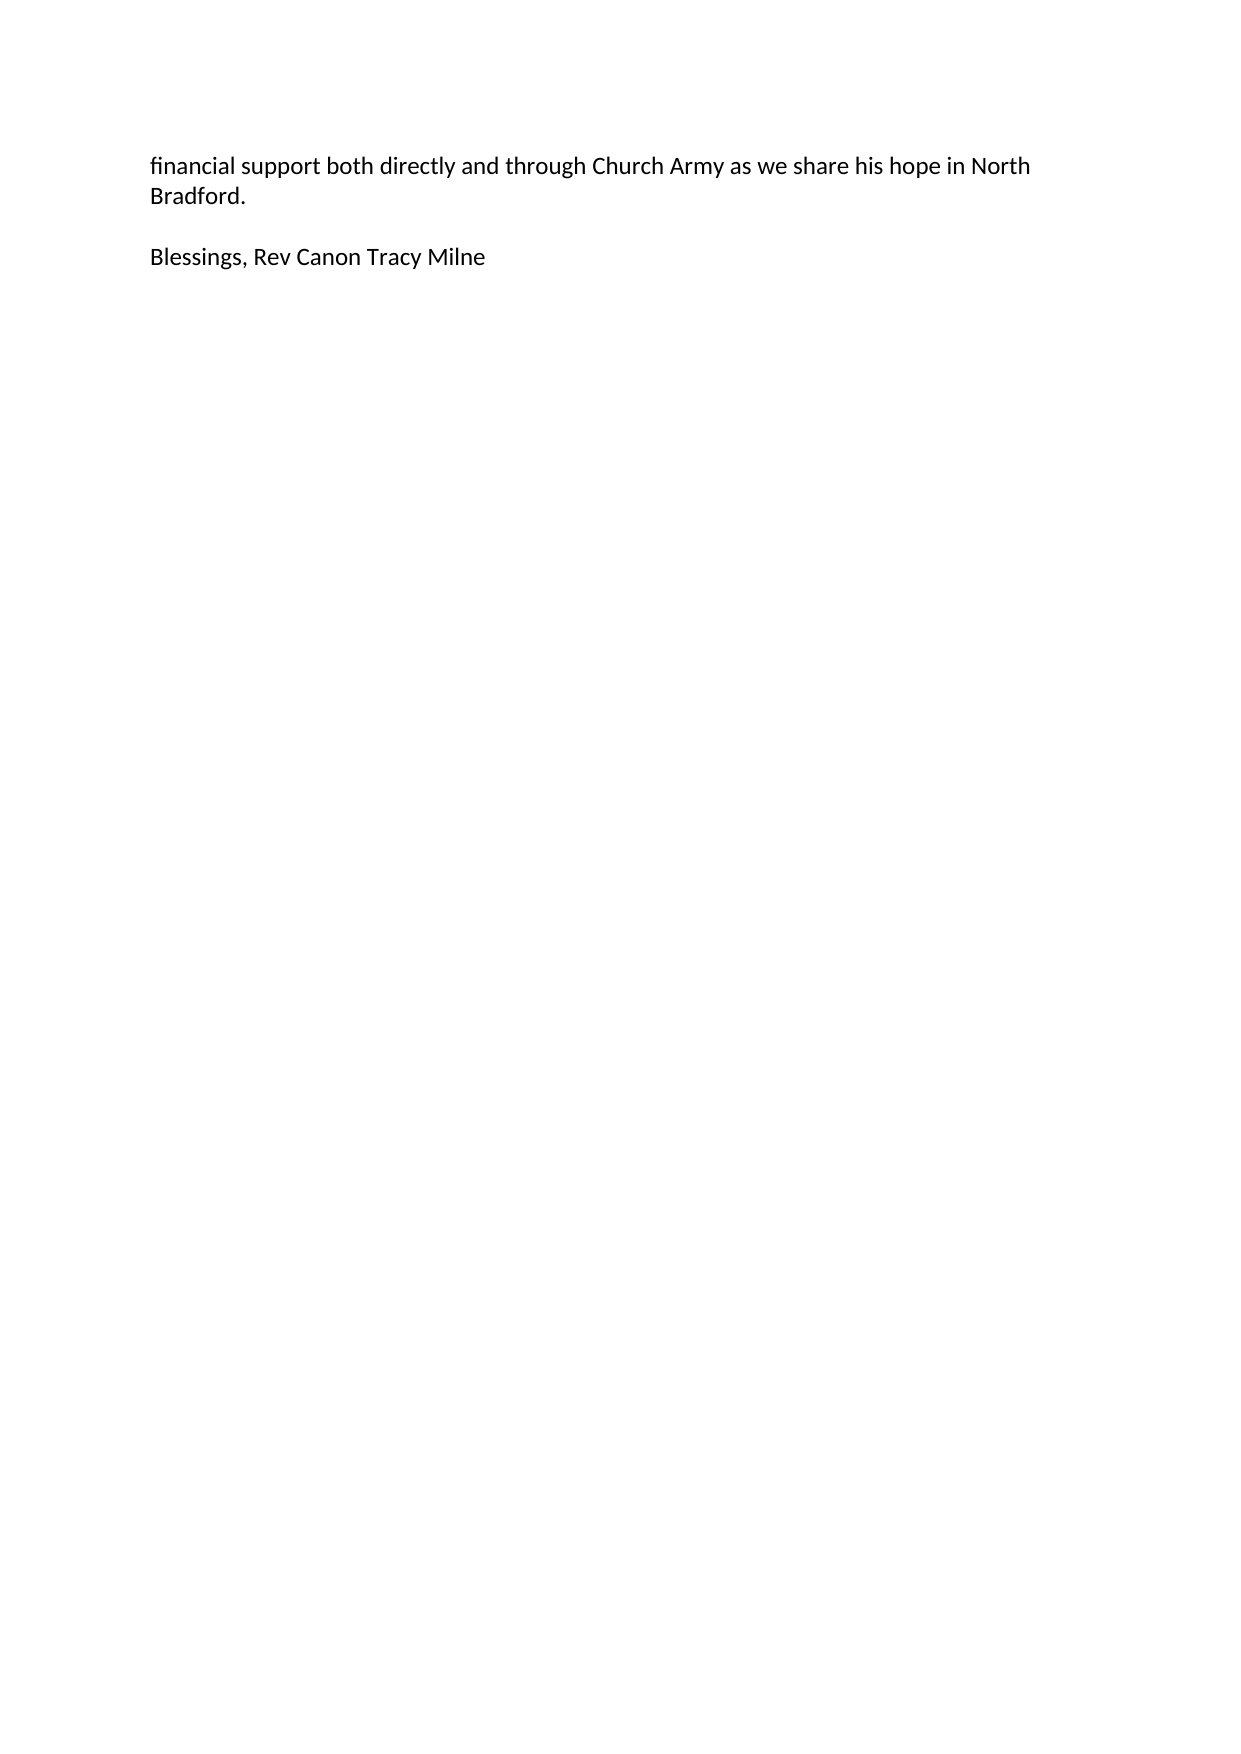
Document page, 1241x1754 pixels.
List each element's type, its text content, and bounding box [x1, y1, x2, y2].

text Blessings, Rev Canon Tracy Milne [150, 242, 1090, 272]
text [150, 150, 1090, 211]
